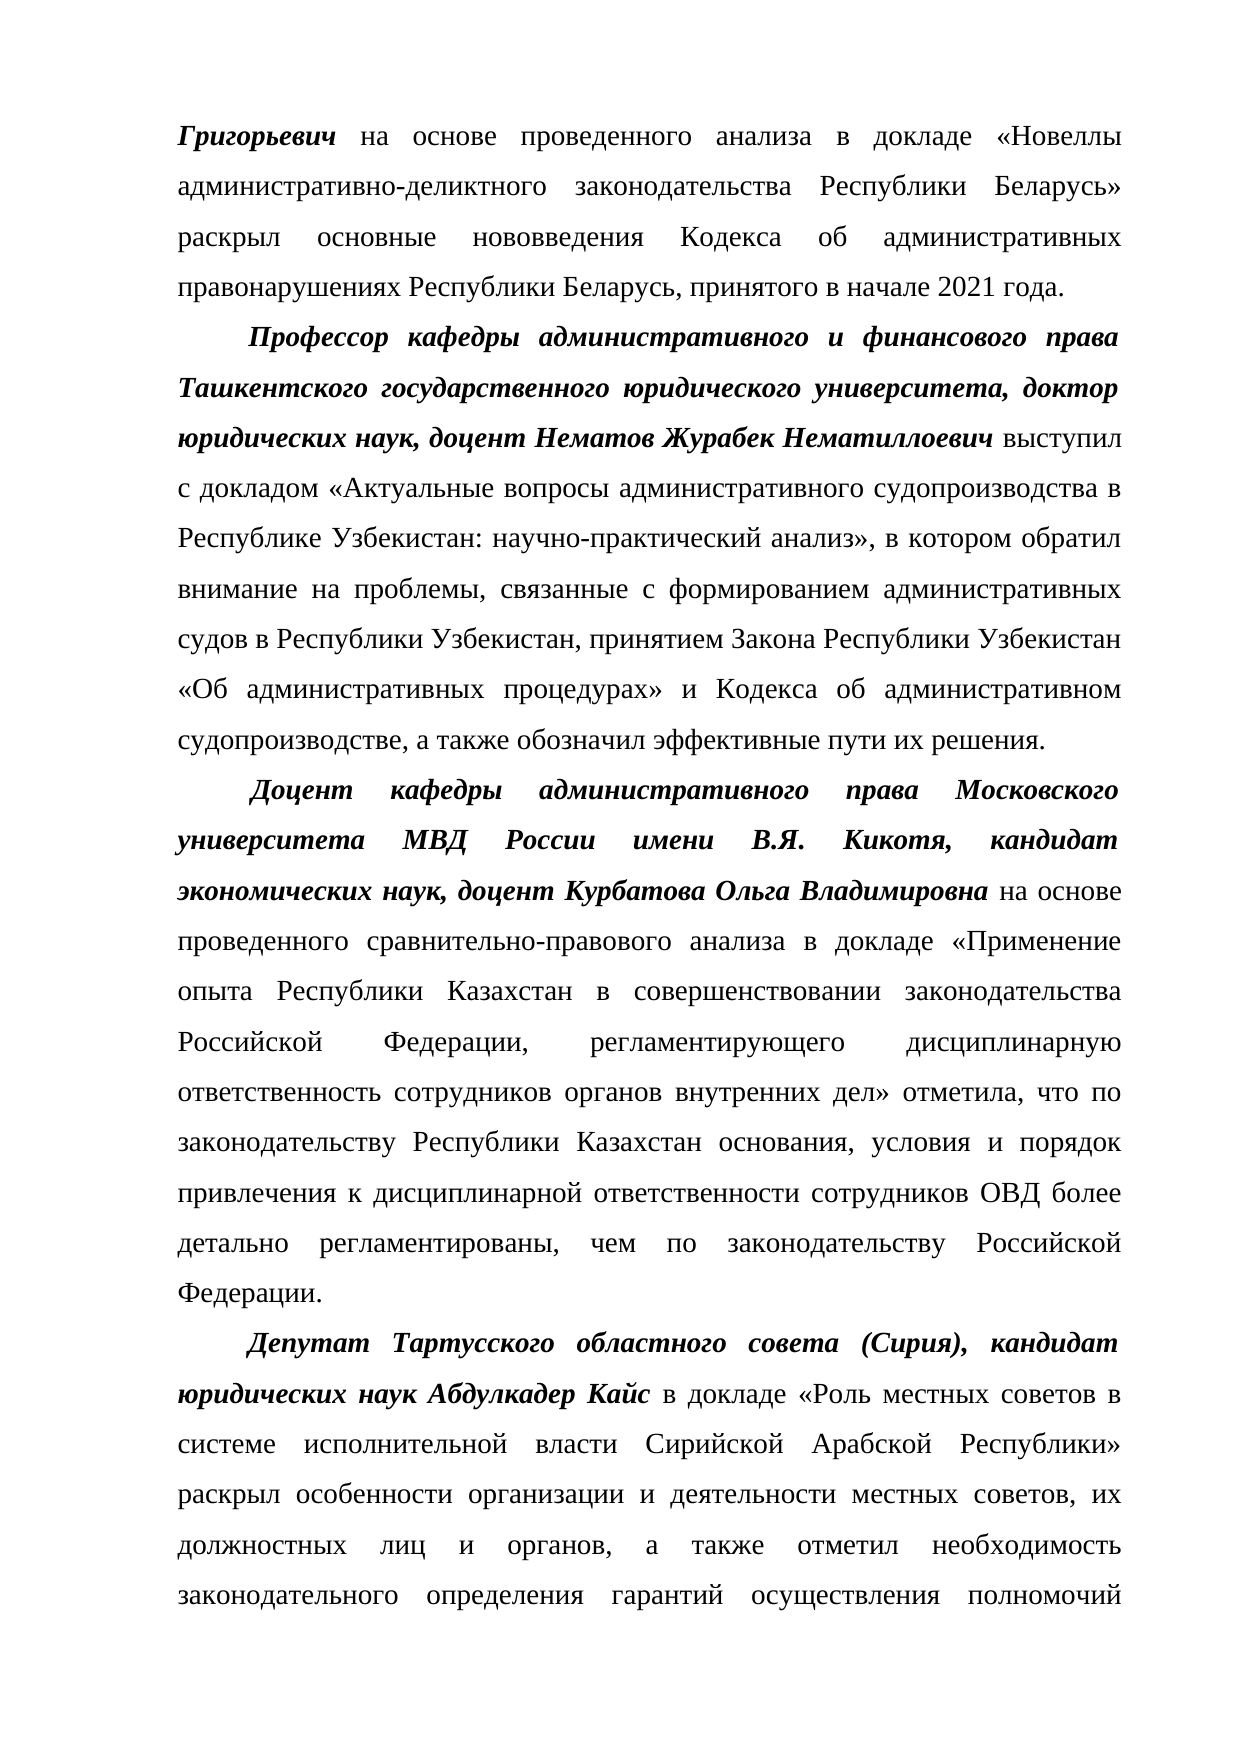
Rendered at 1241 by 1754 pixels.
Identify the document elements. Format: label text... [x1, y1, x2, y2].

text Доцент кафедры административного права Московского университета МВД России имени В.Я. Кикотя, кандидат экономических наук, доцент Курбатова Ольга Владимировна на основе проведенного сравнительно-правового анализа в докладе «Применение опыта Республики Казахстан в совершенствовании законодательства Российской Федерации, регламентирующего дисциплинарную ответственность сотрудников органов внутренних дел» отметила, что по законодательству Республики Казахстан основания, условия и порядок привлечения к дисциплинарной ответственности сотрудников ОВД более детально регламентированы, чем по законодательству Российской Федерации. [177, 772, 1122, 1309]
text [177, 118, 1122, 303]
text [177, 1326, 1122, 1611]
text Профессор кафедры административного и финансового права Ташкентского государственного юридического университета, доктор юридических наук, доцент Нематов Журабек Нематиллоевич выступил с докладом «Актуальные вопросы административного судопроизводства в Республике Узбекистан: научно-практический анализ», в котором обратил внимание на проблемы, связанные с формированием административных судов в Республики Узбекистан, принятием Закона Республики Узбекистан «Об административных процедурах» и Кодекса об административном судопроизводстве, а также обозначил эффективные пути их решения. [177, 319, 1122, 755]
